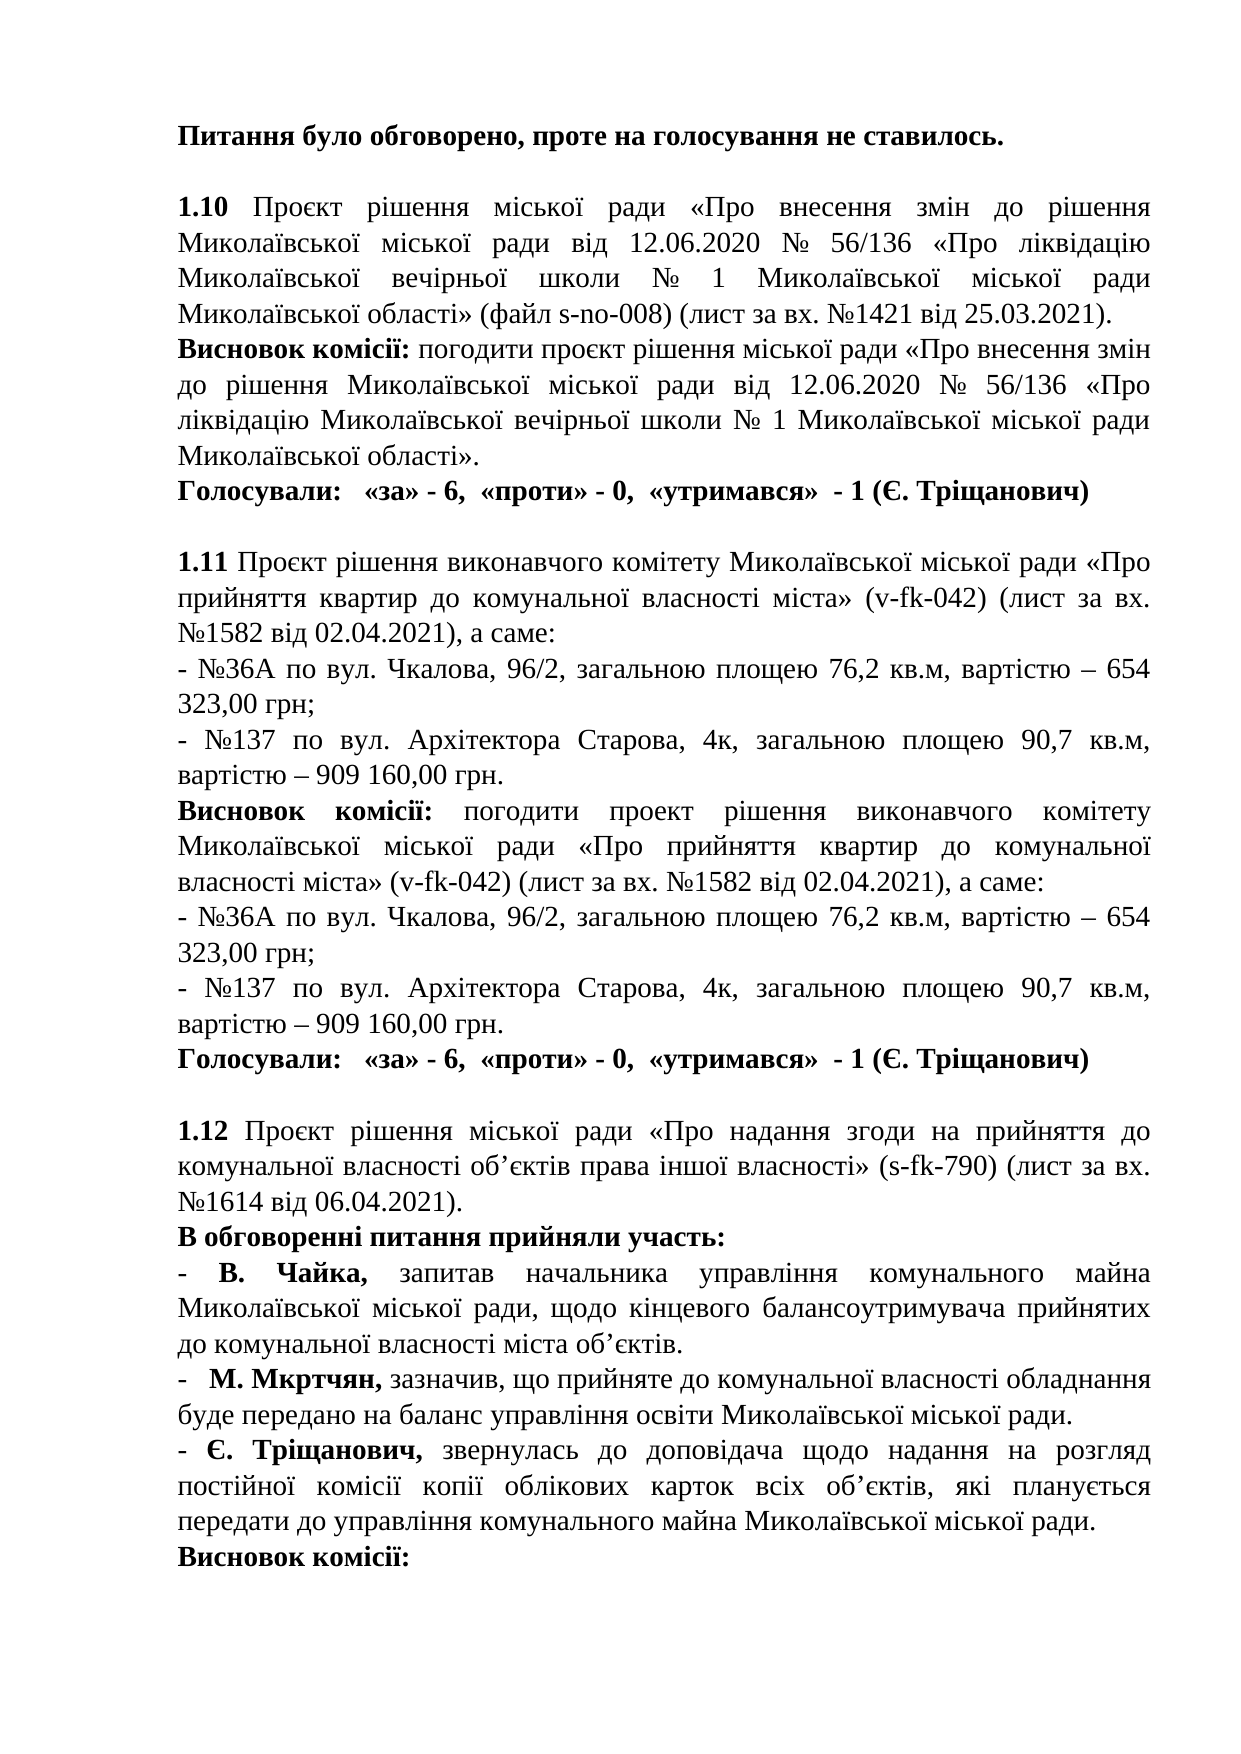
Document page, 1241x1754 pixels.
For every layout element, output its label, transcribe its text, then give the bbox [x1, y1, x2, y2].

list Висновок комісії: погодити проект рішення виконавчого комітету Миколаївської міської ради «Про прийняття квартир до комунальної власності міста» (v-fk-042) (лист за вх. №1582 від 02.04.2021), а саме: [177, 793, 1152, 898]
list - №36А по вул. Чкалова, 96/2, загальною площею 76,2 кв.м, вартістю – 654 323,00 грн; [177, 899, 1152, 969]
list - Є. Тріщанович, звернулась до доповідача щодо надання на розгляд постійної комісії копії облікових карток всіх об’єктів, які планується передати до управління комунального майна Миколаївської міської ради. [177, 1432, 1152, 1537]
list - В. Чайка, запитав начальника управління комунального майна Миколаївської міської ради, щодо кінцевого балансоутримувача прийнятих до комунальної власності міста об’єктів. [177, 1255, 1152, 1359]
list Голосували: «за» - 6, «проти» - 0, «утримався» - 1 (Є. Тріщанович) [177, 473, 1152, 507]
list 1.12 Проєкт рішення міської ради «Про надання згоди на прийняття до комунальної власності об’єктів права іншої власності» (s-fk-790) (лист за вх. №1614 від 06.04.2021). [177, 1113, 1152, 1217]
list - №137 по вул. Архітектора Старова, 4к, загальною площею 90,7 кв.м, вартістю – 909 160,00 грн. [177, 971, 1152, 1040]
list В обговоренні питання прийняли участь: [177, 1219, 1152, 1253]
list Питання було обговорено, проте на голосування не ставилось. [177, 118, 1152, 152]
list Висновок комісії: [177, 1539, 1152, 1572]
list Голосували: «за» - 6, «проти» - 0, «утримався» - 1 (Є. Тріщанович) [177, 1042, 1152, 1075]
list Висновок комісії: погодити проєкт рішення міської ради «Про внесення змін до рішення Миколаївської міської ради від 12.06.2020 № 56/136 «Про ліквідацію Миколаївської вечірньої школи № 1 Миколаївської міської ради Миколаївської області». [177, 331, 1152, 471]
list 1.10 Проєкт рішення міської ради «Про внесення змін до рішення Миколаївської міської ради від 12.06.2020 № 56/136 «Про ліквідацію Миколаївської вечірньої школи № 1 Миколаївської міської ради Миколаївської області» (файл s-no-008) (лист за вх. №1421 від 25.03.2021). [177, 189, 1152, 329]
list - №36А по вул. Чкалова, 96/2, загальною площею 76,2 кв.м, вартістю – 654 323,00 грн; [177, 651, 1152, 720]
list - М. Мкртчян, зазначив, що прийняте до комунальної власності обладнання буде передано на баланс управління освіти Миколаївської міської ради. [177, 1361, 1152, 1430]
list 1.11 Проєкт рішення виконавчого комітету Миколаївської міської ради «Про прийняття квартир до комунальної власності міста» (v-fk-042) (лист за вх. №1582 від 02.04.2021), а саме: [177, 544, 1152, 649]
list - №137 по вул. Архітектора Старова, 4к, загальною площею 90,7 кв.м, вартістю – 909 160,00 грн. [177, 722, 1152, 791]
